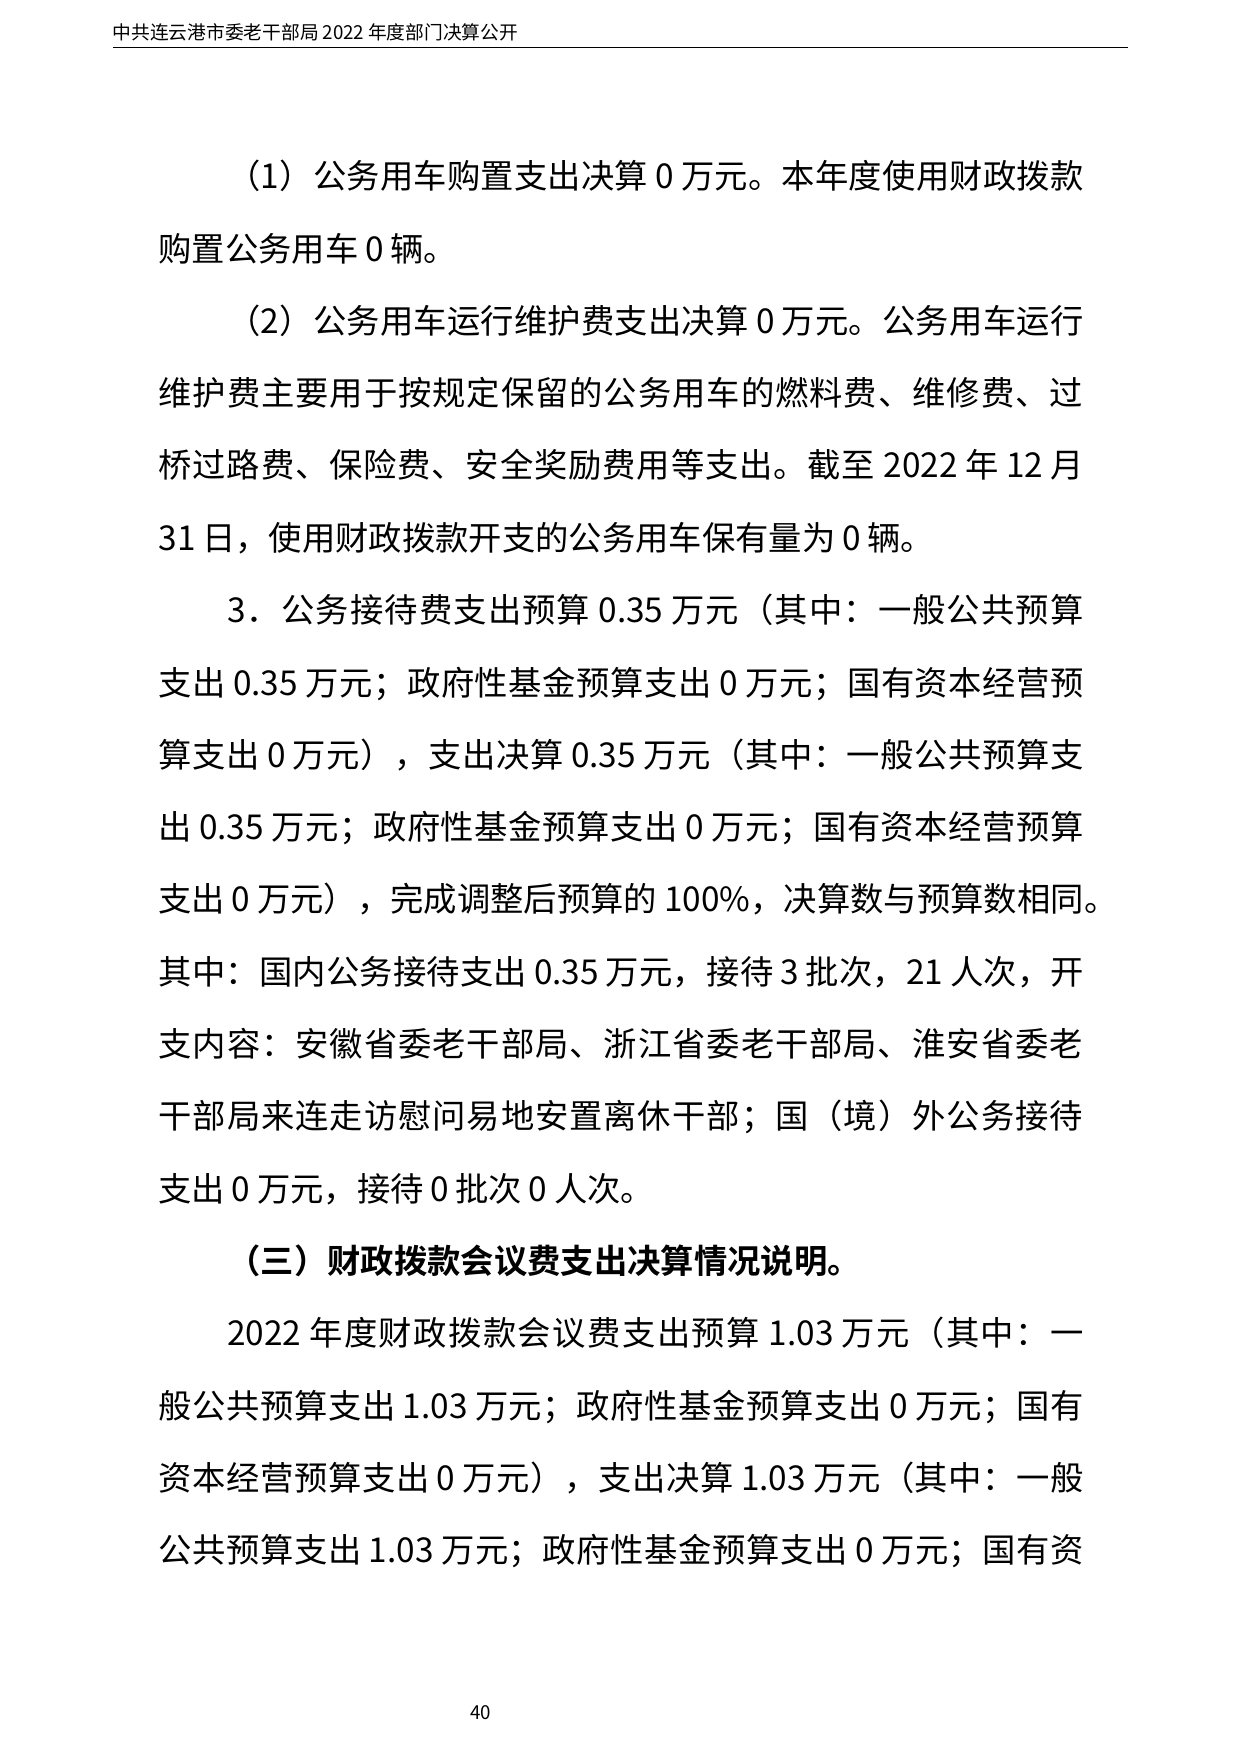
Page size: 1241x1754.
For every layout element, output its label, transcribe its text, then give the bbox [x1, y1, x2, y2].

text （三）财政拨款会议费支出决算情况说明。 [158, 1235, 1084, 1283]
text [158, 1307, 1084, 1572]
text （2）公务用车运行维护费支出决算0万元。公务用车运行维护费主要用于按规定保留的公务用车的燃料费、维修费、过桥过路费、保险费、安全奖励费用等支出。截至2022年12月31日，使用财政拨款开支的公务用车保有量为0辆。 [158, 295, 1084, 560]
text 3．公务接待费支出预算0.35万元（其中：一般公共预算支出0.35万元；政府性基金预算支出0万元；国有资本经营预算支出0万元），支出决算0.35万元（其中：一般公共预算支出0.35万元；政府性基金预算支出0万元；国有资本经营预算支出0万元），完成调整后预算的100%，决算数与预算数相同。其中：国内公务接待支出0.35万元，接待3批次，21人次，开支内容：安徽省委老干部局、浙江省委老干部局、淮安省委老干部局来连走访慰问易地安置离休干部；国（境）外公务接待支出0万元，接待0批次0人次。 [158, 584, 1084, 1211]
text （1）公务用车购置支出决算0万元。本年度使用财政拨款购置公务用车0辆。 [158, 150, 1084, 271]
